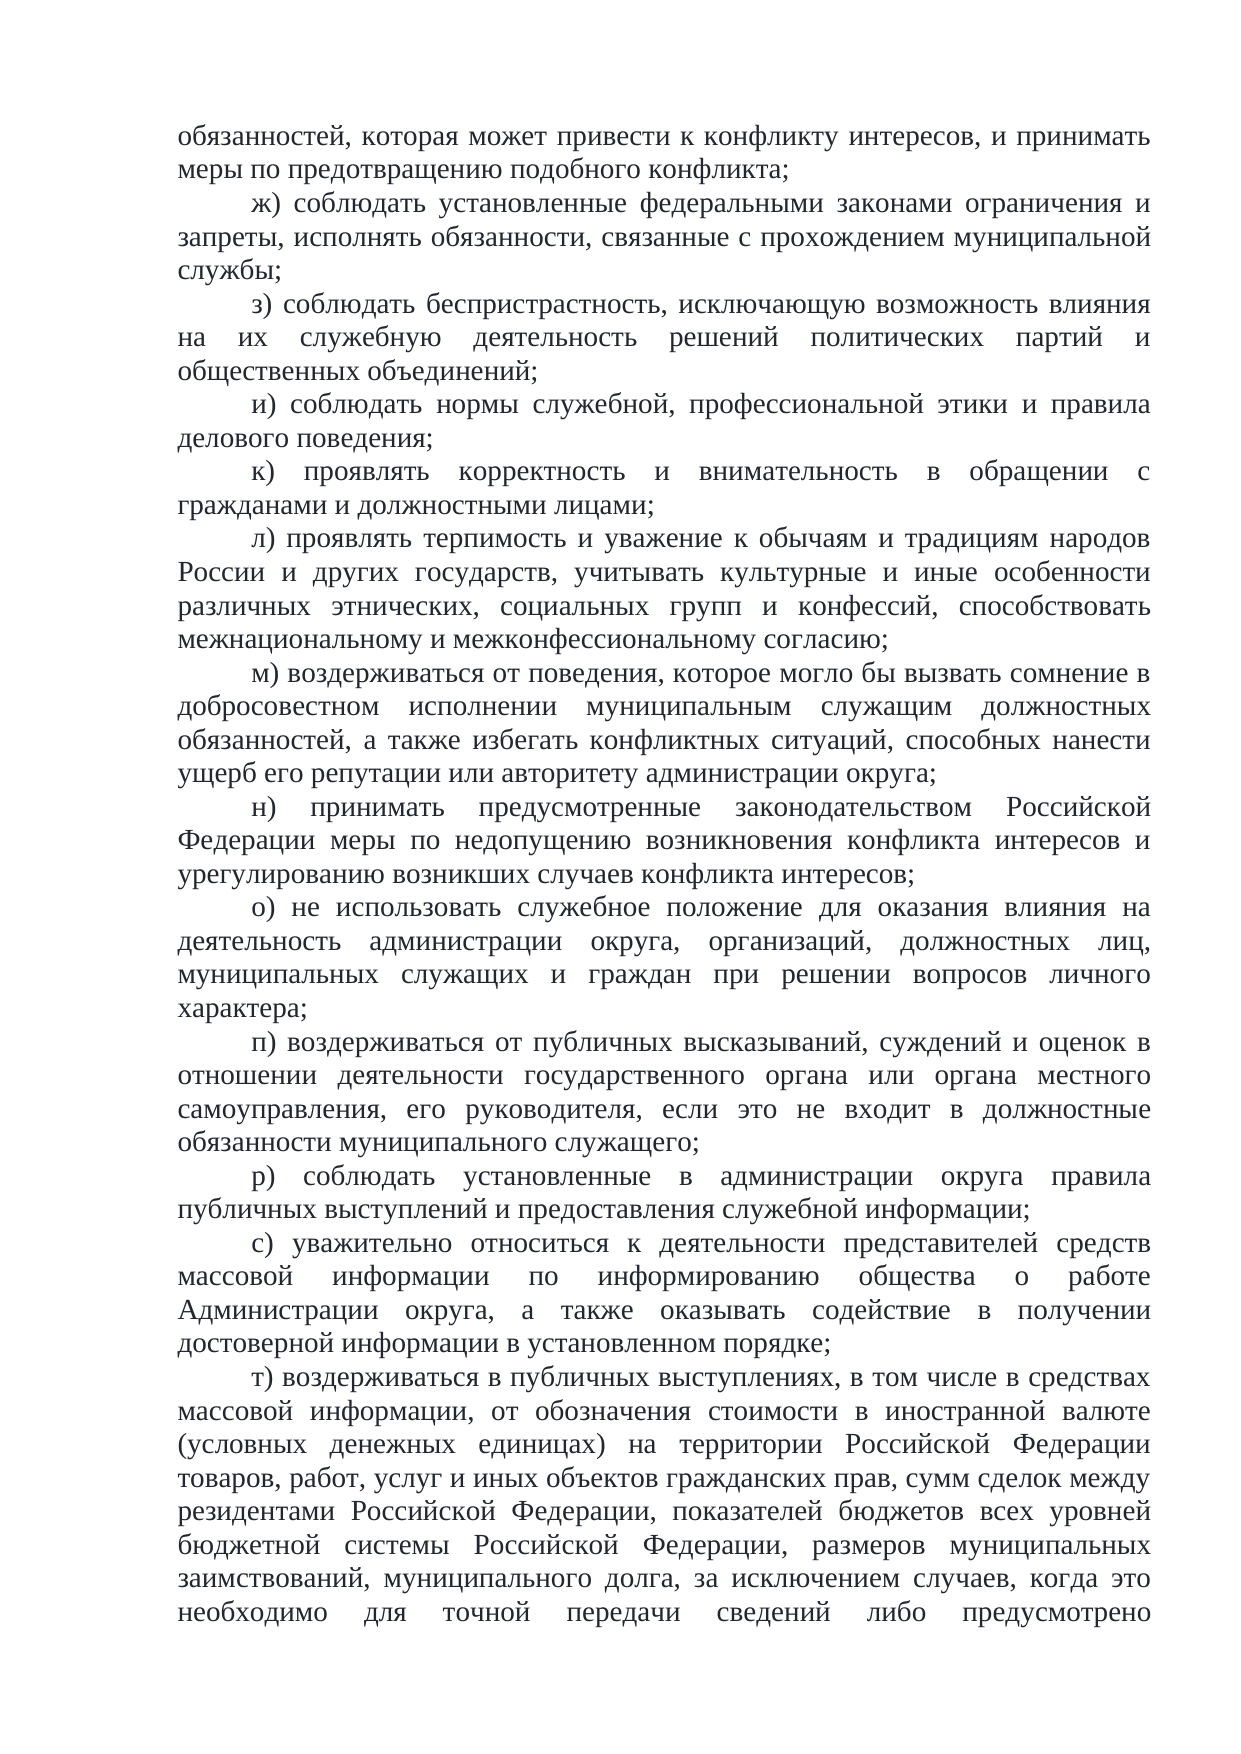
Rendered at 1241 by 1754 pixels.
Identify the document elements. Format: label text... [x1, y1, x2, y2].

text с) уважительно относиться к деятельности представителей средств массовой информации по информированию общества о работе Администрации округа, а также оказывать содействие в получении достоверной информации в установленном порядке; [177, 1225, 1152, 1359]
text н) принимать предусмотренные законодательством Российской Федерации меры по недопущению возникновения конфликта интересов и урегулированию возникших случаев конфликта интересов; [177, 789, 1152, 889]
text и) соблюдать нормы служебной, профессиональной этики и правила делового поведения; [177, 386, 1152, 453]
text л) проявлять терпимость и уважение к обычаям и традициям народов России и других государств, учитывать культурные и иные особенности различных этнических, социальных групп и конфессий, способствовать межнациональному и межконфессиональному согласию; [177, 521, 1152, 655]
text р) соблюдать установленные в администрации округа правила публичных выступлений и предоставления служебной информации; [177, 1158, 1152, 1225]
text п) воздерживаться от публичных высказываний, суждений и оценок в отношении деятельности государственного органа или органа местного самоуправления, его руководителя, если это не входит в должностные обязанности муниципального служащего; [177, 1024, 1152, 1158]
text м) воздерживаться от поведения, которое могло бы вызвать сомнение в добросовестном исполнении муниципальным служащим должностных обязанностей, а также избегать конфликтных ситуаций, способных нанести ущерб его репутации или авторитету администрации округа; [177, 655, 1152, 789]
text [177, 118, 1152, 185]
text ж) соблюдать установленные федеральными законами ограничения и запреты, исполнять обязанности, связанные с прохождением муниципальной службы; [177, 185, 1152, 286]
text о) не использовать служебное положение для оказания влияния на деятельность администрации округа, организаций, должностных лиц, муниципальных служащих и граждан при решении вопросов личного характера; [177, 889, 1152, 1024]
text з) соблюдать беспристрастность, исключающую возможность влияния на их служебную деятельность решений политических партий и общественных объединений; [177, 286, 1152, 386]
text к) проявлять корректность и внимательность в обращении с гражданами и должностными лицами; [177, 453, 1152, 521]
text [177, 1359, 1152, 1627]
